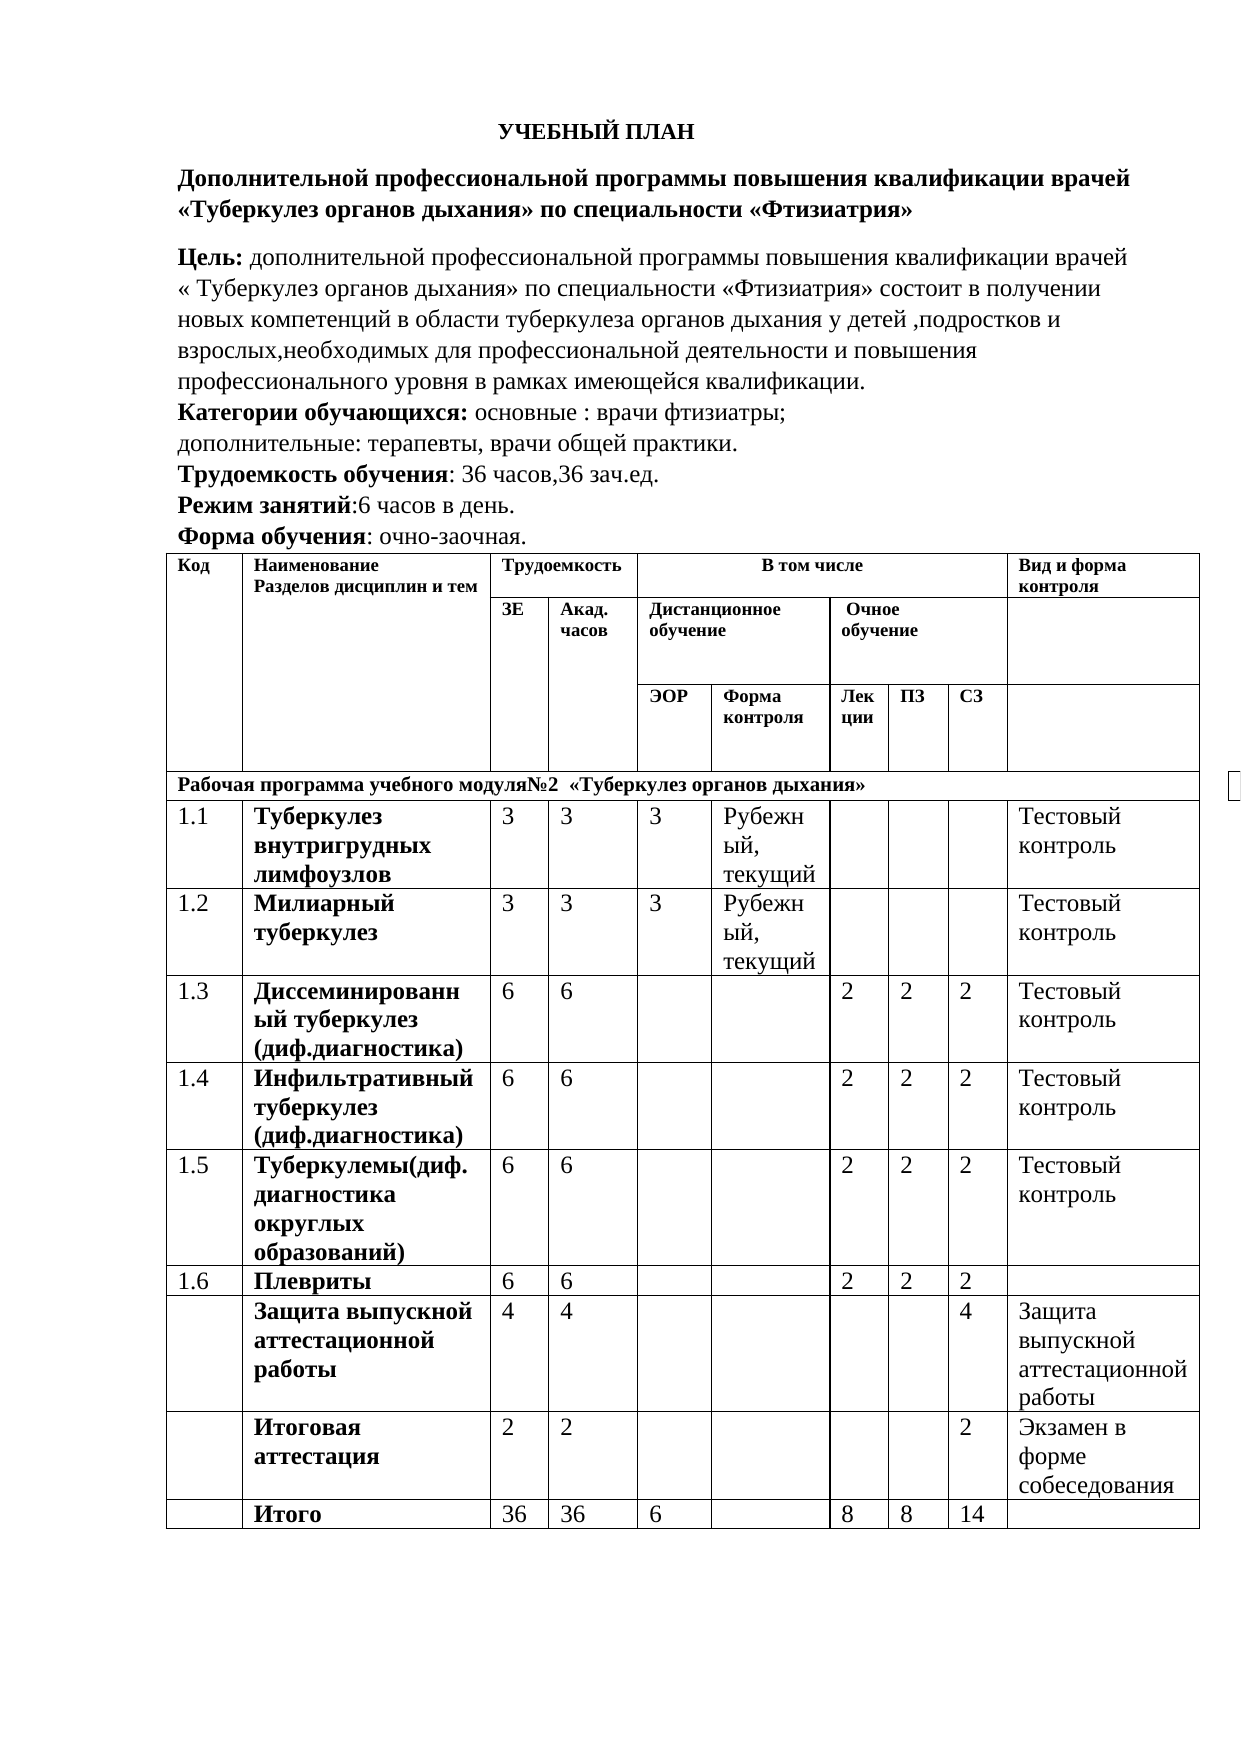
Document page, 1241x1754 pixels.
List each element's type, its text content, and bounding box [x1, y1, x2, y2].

table_cell 8 [831, 1500, 888, 1528]
table_cell Итоговая аттестация [243, 1412, 490, 1498]
table_cell Лекции [831, 685, 888, 771]
table_cell 3 [549, 889, 637, 975]
table_cell 2 [491, 1412, 548, 1498]
text Категории обучающихся: основные : врачи фтизиатры; [177, 397, 1152, 426]
table_cell Рубежный, текущий [712, 801, 829, 887]
table_cell Защита выпускной аттестационной работы [243, 1296, 490, 1411]
table_cell ЭОР [638, 685, 711, 771]
table_header В том числе [638, 554, 1007, 597]
table_cell 6 [491, 976, 548, 1062]
table_cell 6 [549, 976, 637, 1062]
table_cell [712, 1063, 829, 1149]
table_cell 2 [889, 1150, 948, 1265]
table_cell 2 [831, 976, 888, 1062]
table_cell 1.3 [167, 976, 242, 1062]
table_cell [1008, 1500, 1199, 1528]
table_cell [638, 1296, 711, 1411]
table_cell ПЗ [889, 685, 948, 771]
text Цель: дополнительной профессиональной программы повышения квалификации врачей [177, 242, 1152, 271]
table_cell Рубежный, текущий [712, 889, 829, 975]
table_cell Защита выпускной аттестационной работы [1008, 1296, 1199, 1411]
table_cell 1.1 [167, 801, 242, 887]
table_header Трудоемкость [491, 554, 637, 597]
table_cell [831, 1412, 888, 1498]
table_cell [712, 1500, 829, 1528]
table_cell 36 [491, 1500, 548, 1528]
table_cell 2 [949, 976, 1007, 1062]
table_cell [1200, 771, 1228, 800]
table_cell Акад. часов [549, 598, 637, 771]
table_cell [638, 1266, 711, 1295]
table_cell [949, 889, 1007, 975]
table_cell 4 [549, 1296, 637, 1411]
table_header Вид и форма контроля [1008, 554, 1199, 597]
table_cell 2 [831, 1063, 888, 1149]
table_cell [712, 1150, 829, 1265]
table_cell [638, 976, 711, 1062]
table_header Код [167, 554, 242, 771]
table_cell [712, 1266, 829, 1295]
table_cell 6 [549, 1063, 637, 1149]
table_cell [712, 1296, 829, 1411]
table_cell 2 [889, 1266, 948, 1295]
table_cell 3 [549, 801, 637, 887]
table_cell Милиарный туберкулез [243, 889, 490, 975]
table_cell 1.5 [167, 1150, 242, 1265]
text дополнительные: терапевты, врачи общей практики. [177, 428, 1152, 457]
table_cell 14 [949, 1500, 1007, 1528]
table_cell 3 [491, 889, 548, 975]
table_cell [889, 1412, 948, 1498]
table_cell [831, 1296, 888, 1411]
table_cell [831, 801, 888, 887]
text Форма обучения: очно-заочная. [177, 521, 1152, 550]
table_cell [638, 1063, 711, 1149]
table_cell 6 [491, 1150, 548, 1265]
table_cell 1.2 [167, 889, 242, 975]
table_cell СЗ [949, 685, 1007, 771]
text Трудоемкость обучения: 36 часов,36 зач.ед. [177, 459, 1152, 488]
table_cell Тестовый контроль [1008, 1150, 1199, 1265]
table_cell 1.4 [167, 1063, 242, 1149]
text « Туберкулез органов дыхания» по специальности «Фтизиатрия» состоит в получении новых компетенций в области туберкулеза органов дыхания у детей ,подростков и взрослых,необходимых для профессиональной деятельности и повышения профессионального уровня в рамках имеющейся квалификации. [177, 273, 1152, 395]
table_cell [167, 1412, 242, 1498]
table_cell [638, 1150, 711, 1265]
table_cell 2 [889, 976, 948, 1062]
table_cell 8 [889, 1500, 948, 1528]
table_cell 2 [831, 1266, 888, 1295]
table_cell 2 [949, 1412, 1007, 1498]
table_cell 6 [549, 1266, 637, 1295]
table_cell 2 [889, 1063, 948, 1149]
table_cell Тестовый контроль [1008, 976, 1199, 1062]
table_cell 4 [949, 1296, 1007, 1411]
table_cell Форма контроля [712, 685, 829, 771]
table_cell [1229, 772, 1240, 800]
text УЧЕБНЫЙ ПЛАН [177, 118, 1152, 144]
table_cell 2 [949, 1063, 1007, 1149]
table_cell [167, 1500, 242, 1528]
table_cell ЗЕ [491, 598, 548, 771]
table_cell Рабочая программа учебного модуля№2 «Туберкулез органов дыхания» [167, 772, 1199, 800]
table_cell 2 [949, 1150, 1007, 1265]
table_cell Диссеминированный туберкулез (диф.диагностика) [243, 976, 490, 1062]
table_cell 2 [549, 1412, 637, 1498]
table_cell Итого [243, 1500, 490, 1528]
table_cell [712, 1412, 829, 1498]
table_cell [1008, 1266, 1199, 1295]
table_cell Дистанционное обучение [638, 598, 829, 684]
table_cell Инфильтративный туберкулез (диф.диагностика) [243, 1063, 490, 1149]
table_cell Тестовый контроль [1008, 889, 1199, 975]
table_header Наименование Разделов дисциплин и тем [243, 554, 490, 771]
table_cell 2 [949, 1266, 1007, 1295]
table_cell [889, 1296, 948, 1411]
table_cell Тестовый контроль [1008, 1063, 1199, 1149]
text Дополнительной профессиональной программы повышения квалификации врачей «Туберкулез органов дыхания» по специальности «Фтизиатрия» [177, 163, 1152, 223]
table_cell 36 [549, 1500, 637, 1528]
table_cell [949, 801, 1007, 887]
table_cell [889, 801, 948, 887]
table_cell Экзамен в форме собеседования [1008, 1412, 1199, 1498]
text Режим занятий:6 часов в день. [177, 490, 1152, 519]
table_cell [831, 889, 888, 975]
table_cell 3 [638, 889, 711, 975]
table_cell 3 [491, 801, 548, 887]
table_cell [167, 1296, 242, 1411]
table_cell 4 [491, 1296, 548, 1411]
table_cell [712, 976, 829, 1062]
table_cell Очное обучение [831, 598, 1007, 684]
table_cell [1008, 598, 1199, 684]
table_cell [638, 1412, 711, 1498]
table_cell 6 [491, 1063, 548, 1149]
table_cell Тестовый контроль [1008, 801, 1199, 887]
table_cell 2 [831, 1150, 888, 1265]
table_cell Плевриты [243, 1266, 490, 1295]
table_cell Туберкулез внутригрудных лимфоузлов [243, 801, 490, 887]
table_cell [1008, 685, 1199, 771]
table_cell 1.6 [167, 1266, 242, 1295]
table_cell 6 [549, 1150, 637, 1265]
table_cell 6 [491, 1266, 548, 1295]
table_cell [889, 889, 948, 975]
table_cell 6 [638, 1500, 711, 1528]
table_cell Туберкулемы(диф.диагностика округлых образований) [243, 1150, 490, 1265]
table_cell 3 [638, 801, 711, 887]
